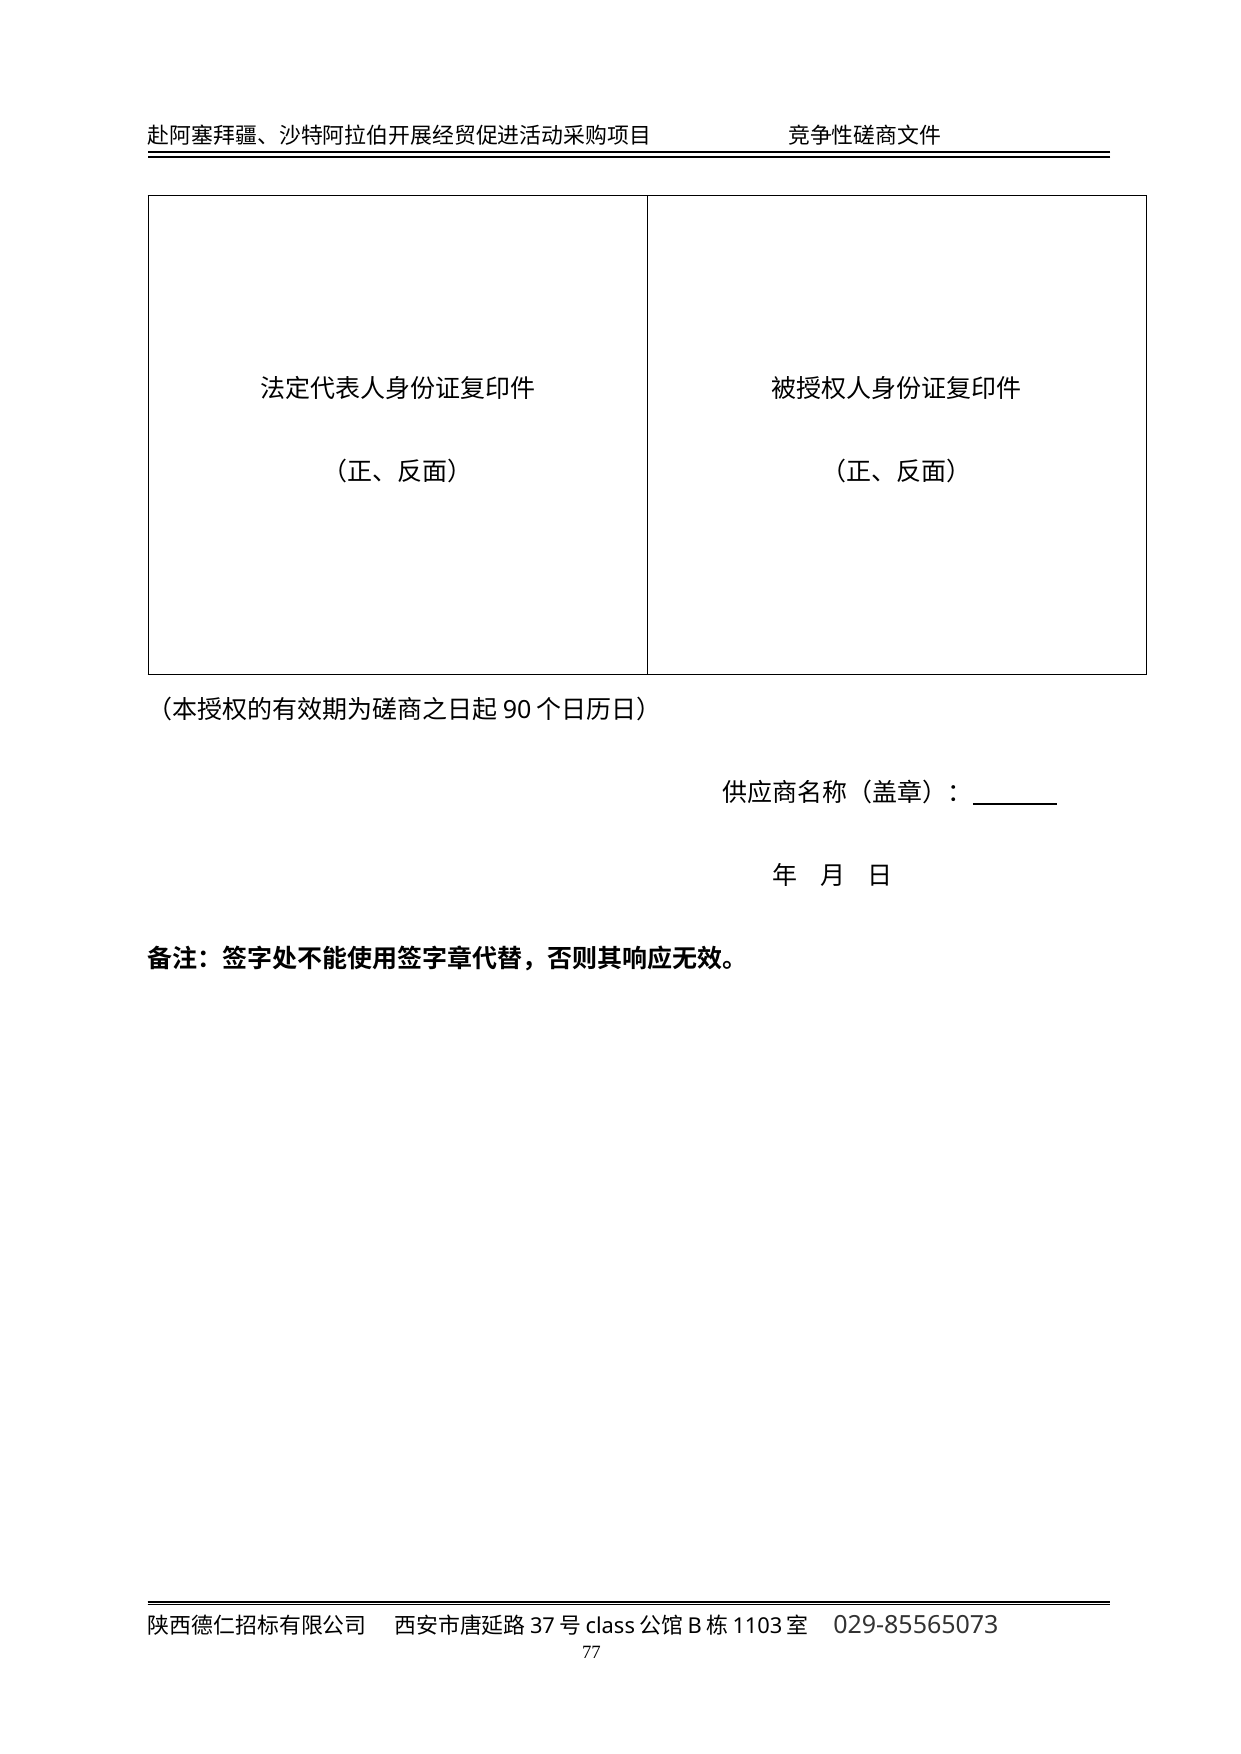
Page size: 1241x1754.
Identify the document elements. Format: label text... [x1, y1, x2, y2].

text （本授权的有效期为磋商之日起90个日历日） [148, 675, 1110, 740]
table_header 被授权人身份证复印件 （正、反面） [648, 196, 1146, 674]
text 年 月 日 [148, 841, 1110, 906]
table_header 法定代表人身份证复印件 （正、反面） [149, 196, 647, 674]
text 备注：签字处不能使用签字章代替，否则其响应无效。 [148, 924, 1110, 989]
text 供应商名称（盖章）： [148, 758, 1110, 823]
